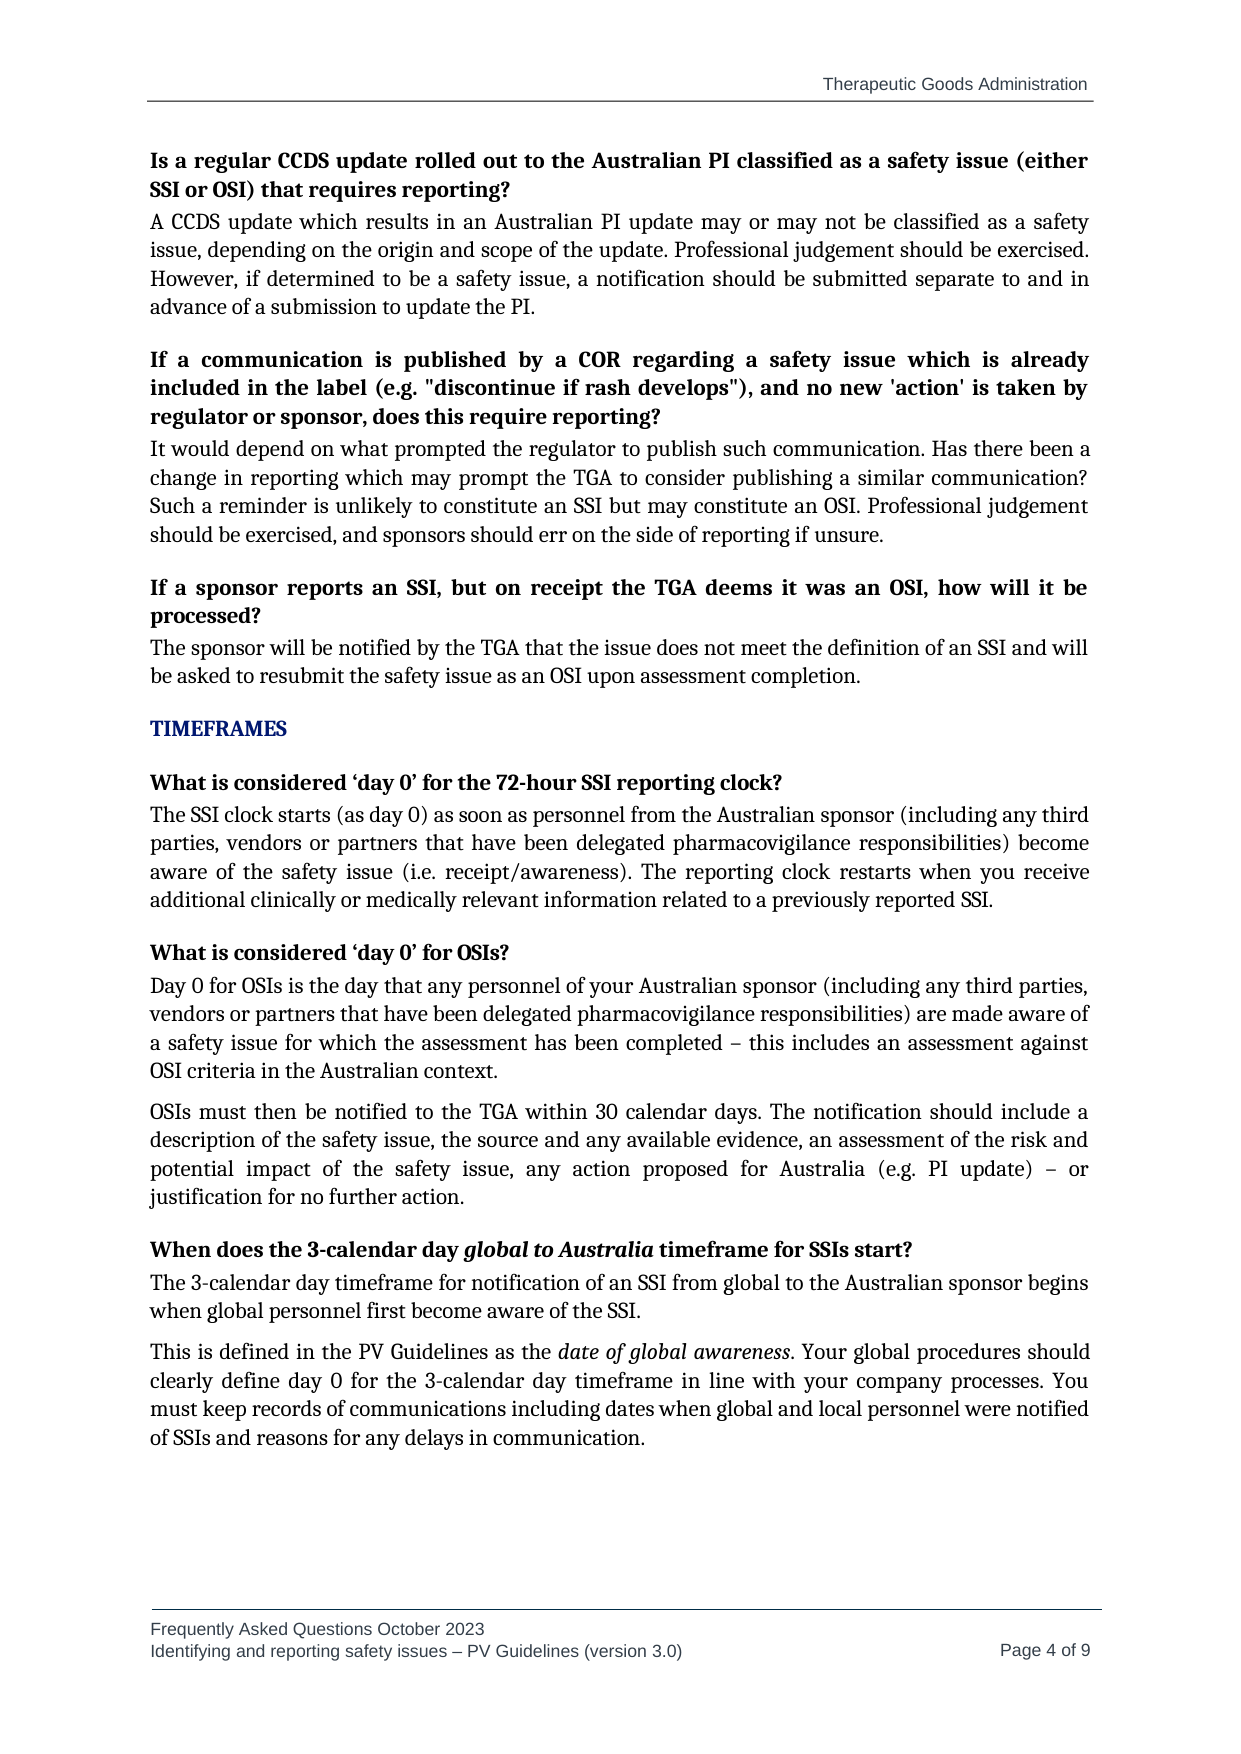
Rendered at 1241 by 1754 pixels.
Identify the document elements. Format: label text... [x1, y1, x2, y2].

subtitle What is considered ‘day 0’ for OSIs? [150, 940, 1105, 967]
text The SSI clock starts (as day 0) as soon as personnel from the Australian sponsor (including any third parties, vendors or partners that have been delegated pharmacovigilance responsibilities) become aware of the safety issue (i.e. receipt/awareness). The reporting clock restarts when you receive additional clinically or medically relevant information related to a previously reported SSI. [150, 802, 1091, 913]
text Day 0 for OSIs is the day that any personnel of your Australian sponsor (including any third parties, vendors or partners that have been delegated pharmacovigilance responsibilities) are made aware of a safety issue for which the assessment has been completed – this includes an assessment against OSI criteria in the Australian context. [150, 973, 1091, 1084]
text It would depend on what prompted the regulator to publish such communication. Has there been a change in reporting which may prompt the TGA to consider publishing a similar communication? Such a reminder is unlikely to constitute an SSI but may constitute an OSI. Professional judgement should be exercised, and sponsors should err on the side of reporting if unsure. [150, 436, 1091, 548]
subtitle If a communication is published by a COR regarding a safety issue which is already included in the label (e.g. "discontinue if rash develops"), and no new 'action' is taken by regulator or sponsor, does this require reporting? [150, 347, 1090, 430]
subtitle Is a regular CCDS update rolled out to the Australian PI classified as a safety issue (either SSI or OSI) that requires reporting? [150, 148, 1090, 203]
text A CCDS update which results in an Australian PI update may or may not be classified as a safety issue, depending on the origin and scope of the update. Professional judgement should be exercised. However, if determined to be a safety issue, a notification should be submitted separate to and in advance of a submission to update the PI. [150, 208, 1091, 320]
subtitle TIMEFRAMES [150, 716, 1105, 743]
text OSIs must then be notified to the TGA within 30 calendar days. The notification should include a description of the safety issue, the source and any available evidence, an assessment of the risk and potential impact of the safety issue, any action proposed for Australia (e.g. PI update) – or justification for no further action. [150, 1099, 1091, 1211]
text The sponsor will be notified by the TGA that the issue does not meet the definition of an SSI and will be asked to resubmit the safety issue as an OSI upon assessment completion. [150, 635, 1090, 690]
text This is defined in the PV Guidelines as the date of global awareness. Your global procedures should clearly define day 0 for the 3-calendar day timeframe in line with your company processes. You must keep records of communications including dates when global and local personnel were notified of SSIs and reasons for any delays in communication. [150, 1339, 1091, 1451]
text The 3-calendar day timeframe for notification of an SSI from global to the Australian sponsor begins when global personnel first become aware of the SSI. [150, 1269, 1090, 1324]
subtitle What is considered ‘day 0’ for the 72-hour SSI reporting clock? [150, 769, 1105, 796]
subtitle If a sponsor reports an SSI, but on receipt the TGA deems it was an OSI, how will it be processed? [150, 574, 1090, 629]
text When does the 3-calendar day global to Australia timeframe for SSIs start? [150, 1237, 1105, 1263]
